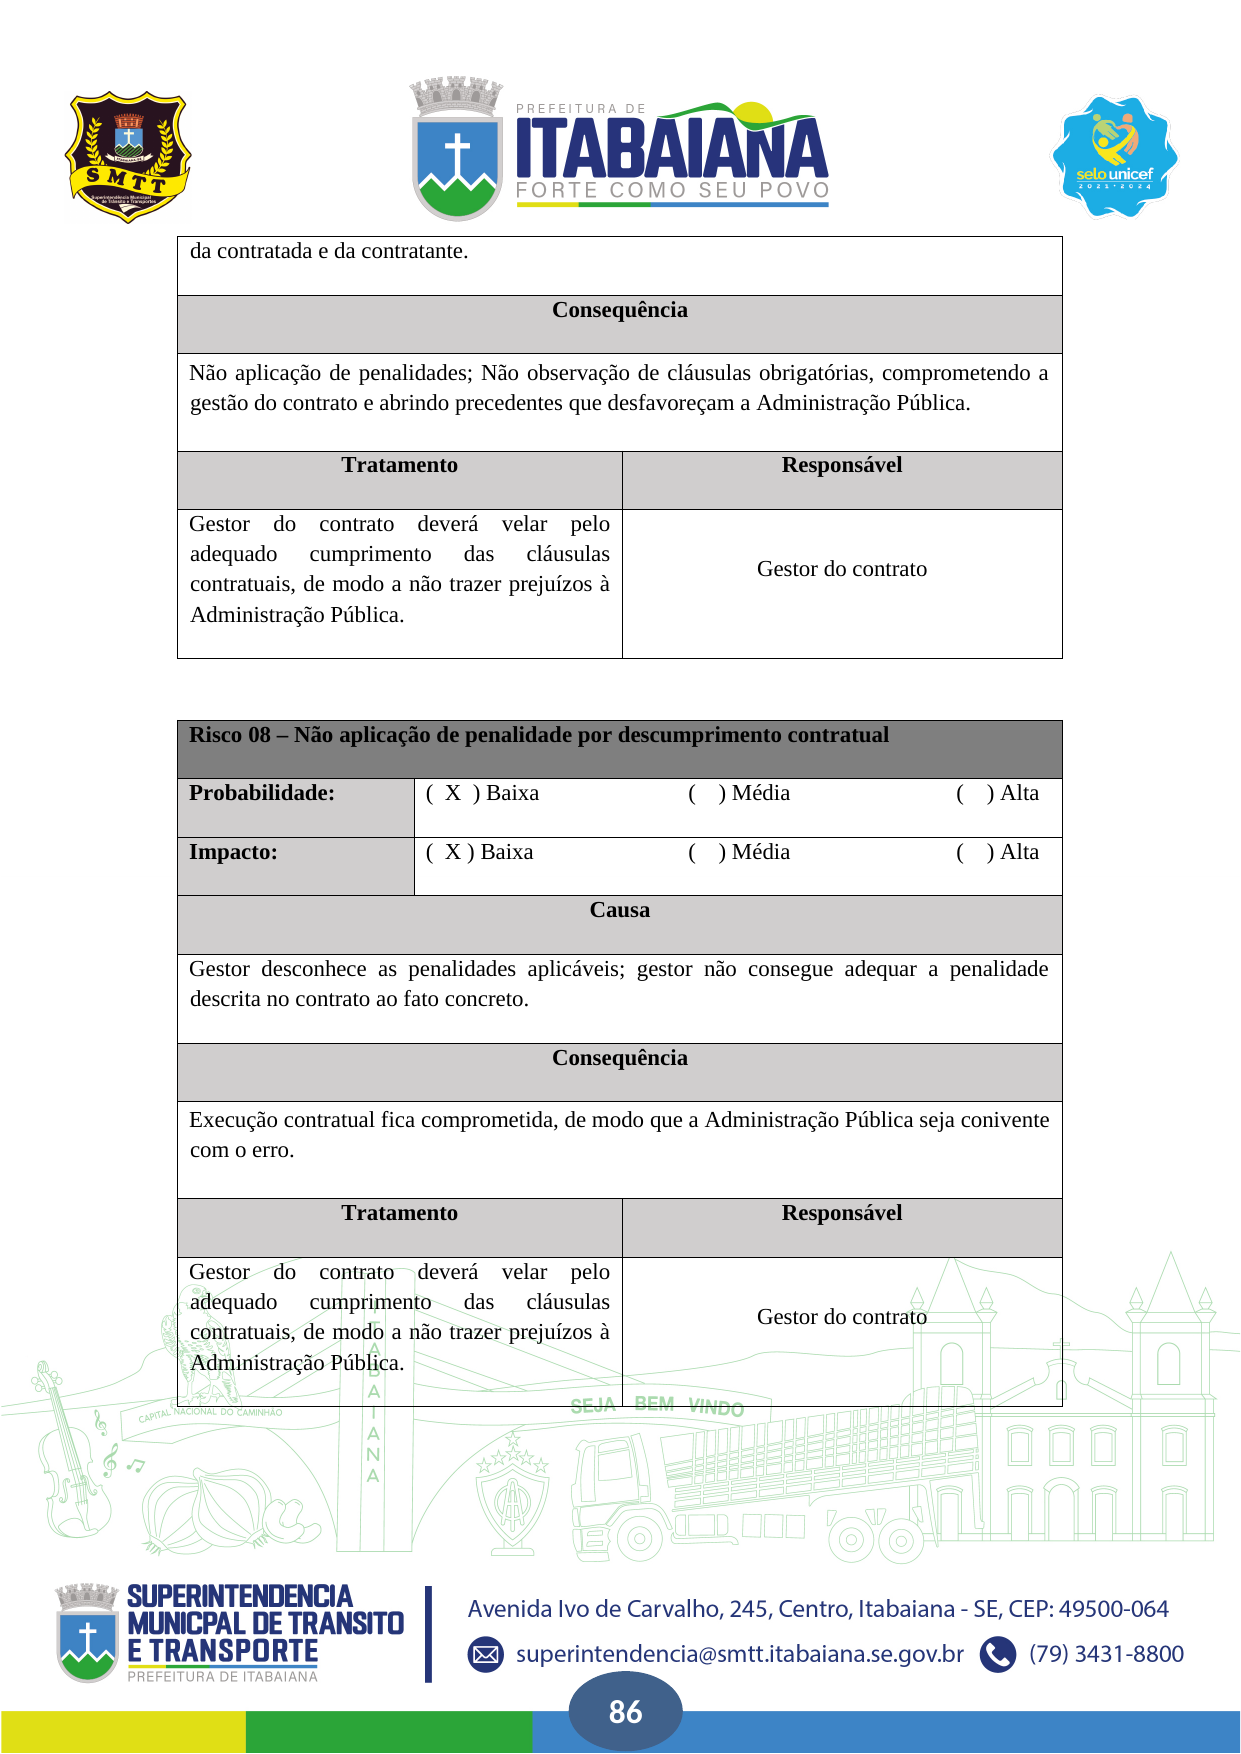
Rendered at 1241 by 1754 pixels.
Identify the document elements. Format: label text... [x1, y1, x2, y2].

table_cell ( X ) Baixa ( ) Média ( ) Alta [415, 838, 1062, 895]
table_cell Causa [178, 896, 1062, 954]
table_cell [178, 237, 1062, 295]
table_cell Gestor desconhece as penalidades aplicáveis; gestor não consegue adequar a penalidade descrita no contrato ao fato concreto. [178, 955, 1062, 1043]
table_cell Responsável [623, 1199, 1062, 1257]
table_cell Não aplicação de penalidades; Não observação de cláusulas obrigatórias, comprometendo a gestão do contrato e abrindo precedentes que desfavoreçam a Administração Pública. [178, 354, 1062, 451]
table_cell Gestor do contrato [623, 510, 1062, 658]
table_cell Gestor do contrato deverá velar pelo adequado cumprimento das cláusulas contratuais, de modo a não trazer prejuízos à Administração Pública. [178, 1258, 622, 1406]
table_cell Consequência [178, 1044, 1062, 1101]
table_cell Execução contratual fica comprometida, de modo que a Administração Pública seja conivente com o erro. [178, 1102, 1062, 1198]
picture [1, 0, 1241, 1753]
table_cell ( X ) Baixa ( ) Média ( ) Alta [415, 779, 1062, 837]
table_cell Gestor do contrato deverá velar pelo adequado cumprimento das cláusulas contratuais, de modo a não trazer prejuízos à Administração Pública. [178, 510, 622, 658]
table_cell Tratamento [178, 1199, 622, 1257]
table_cell Gestor do contrato [623, 1258, 1062, 1406]
table_cell Tratamento [178, 452, 622, 509]
table_header Risco 08 – Não aplicação de penalidade por descumprimento contratual [178, 721, 1062, 778]
table_cell Responsável [623, 452, 1062, 509]
table_cell Consequência [178, 296, 1062, 353]
table_cell Impacto: [178, 838, 414, 895]
table_cell Probabilidade: [178, 779, 414, 837]
